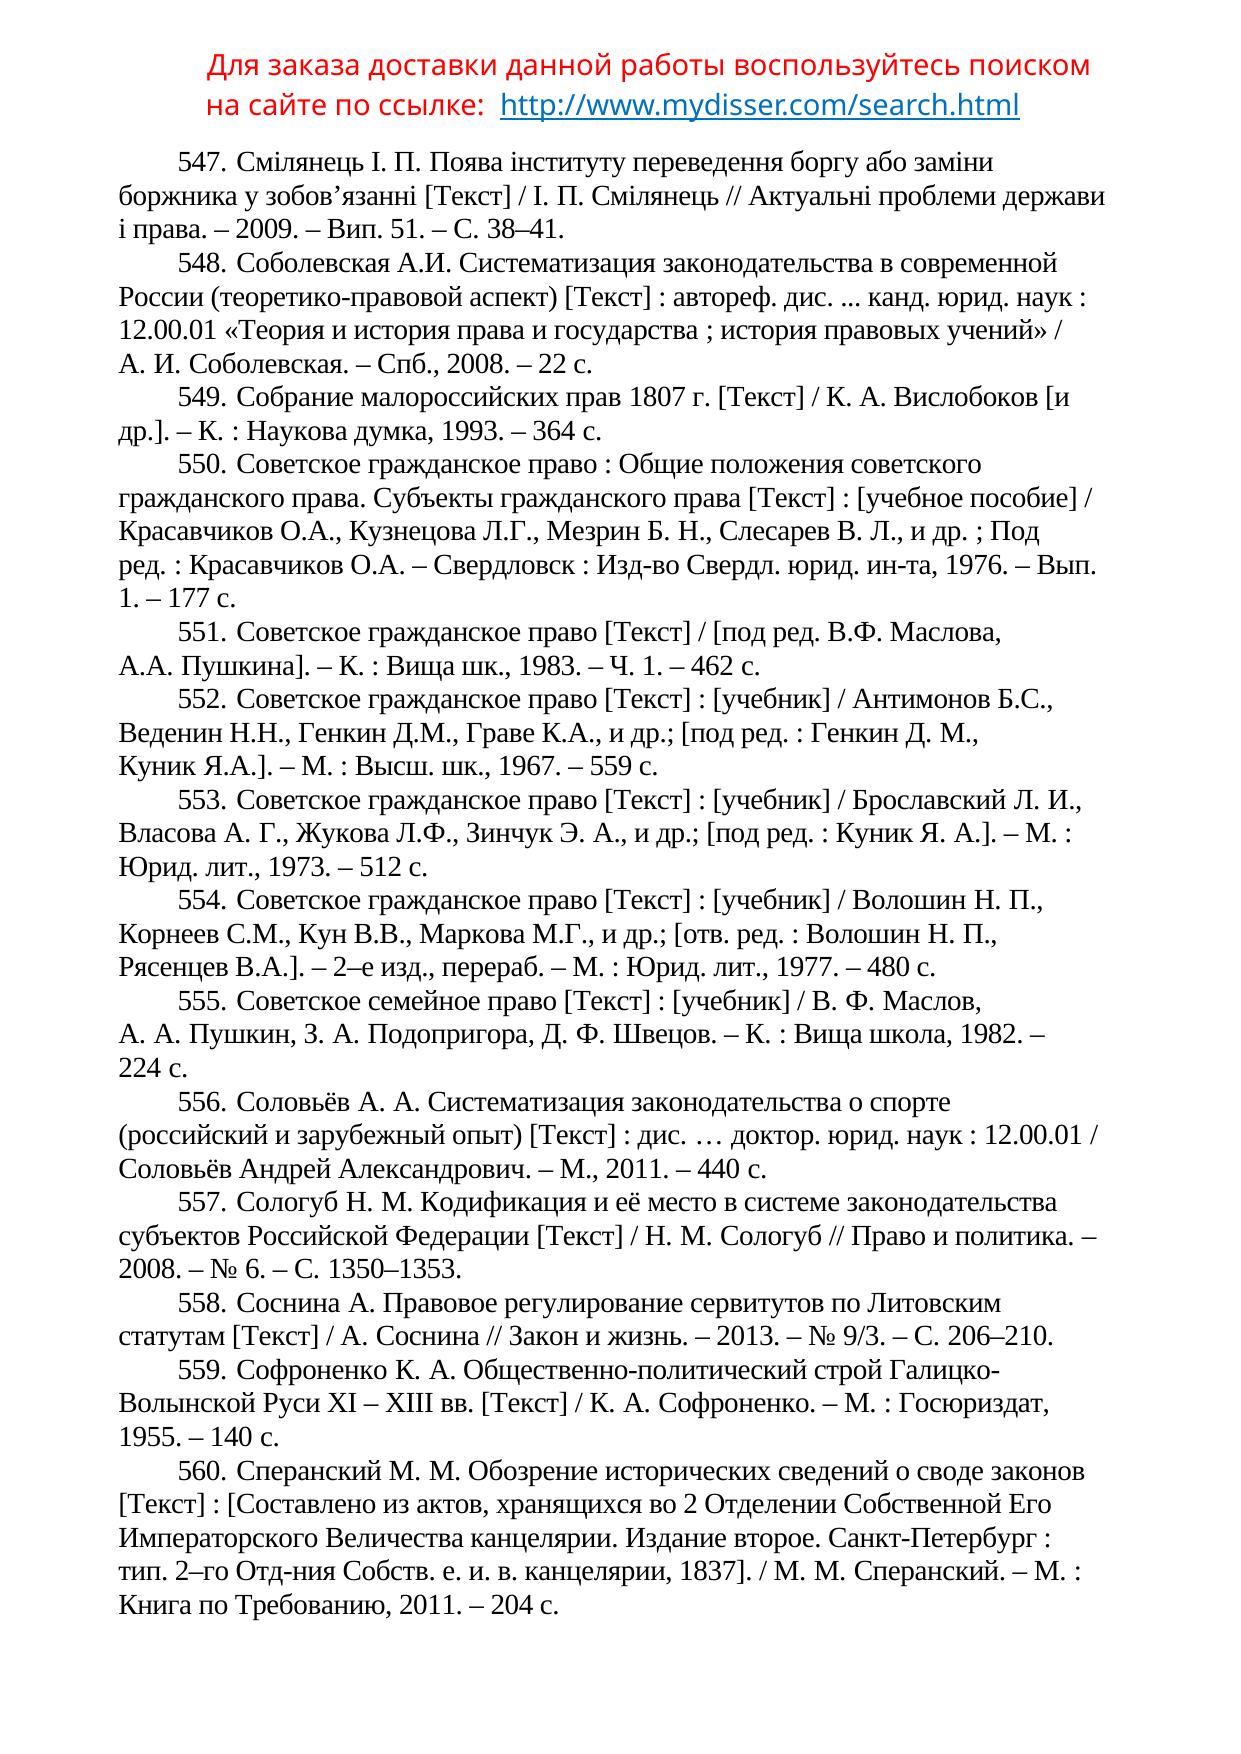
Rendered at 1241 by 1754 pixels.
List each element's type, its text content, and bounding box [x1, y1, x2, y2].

list Советское гражданское право [Текст] / [под ред. В.Ф. Маслова, А.А. Пушкина]. – К. : Вища шк., 1983. – Ч. 1. – 462 c. [118, 614, 1107, 681]
list Смілянець I. П. Поява інституту переведення боргу або заміни боржника у зобов’язанні [Текст] / I. П. Смілянець // Актуальні проблеми держави і права. – 2009. – Вип. 51. – С. 38–41. [118, 144, 1107, 245]
list Соболевская А.И. Систематизация законодательства в современной России (теоретико-правовой аспект) [Текст] : автореф. дис. ... канд. юрид. наук : 12.00.01 «Теория и история права и государства ; история правовых учений» / А. И. Соболевская. – Спб., 2008. – 22 c. [118, 245, 1107, 379]
list Сперанский М. М. Обозрение исторических сведений о своде законов [Текст] : [Составлено из актов, хранящихся во 2 Отделении Собственной Его Императорского Величества канцелярии. Издание второе. Санкт-Петербург : тип. 2–го Отд-ния Собств. е. и. в. канцелярии, 1837]. / М. М. Сперанский. – М. : Книга по Требованию, 2011. – 204 с. [118, 1453, 1107, 1620]
list Соснина А. Правовое регулирование сервитутов по Литовским статутам [Текст] / А. Соснина // Закон и жизнь. – 2013. – № 9/3. – С. 206–210. [118, 1285, 1107, 1352]
list Советское гражданское право [Текст] : [учебник] / Волошин Н. П., Корнеев С.М., Кун В.В., Маркова М.Г., и др.; [отв. ред. : Волошин Н. П., Рясенцев В.А.]. – 2–е изд., перераб. – М. : Юрид. лит., 1977. – 480 c. [118, 882, 1107, 983]
list Софроненко К. А. Общественно-политический строй Галицко-Волынской Руси XI – XIII вв. [Текст] / К. А. Софроненко. – М. : Госюриздат, 1955. – 140 с. [118, 1352, 1107, 1453]
list Соловьёв А. А. Систематизация законодательства о спорте (российский и зарубежный опыт) [Текст] : дис. … доктор. юрид. наук : 12.00.01 / Соловьёв Андрей Александрович. – М., 2011. – 440 с. [118, 1084, 1107, 1184]
list Советское семейное право [Текст] : [учебник] / В. Ф. Маслов, А. А. Пушкин, З. А. Подопригора, Д. Ф. Швецов. – К. : Вища школа, 1982. – 224 с. [118, 983, 1107, 1084]
list Советское гражданское право [Текст] : [учебник] / Антимонов Б.С., Веденин Н.Н., Генкин Д.М., Граве К.А., и др.; [под ред. : Генкин Д. М., Куник Я.А.]. – М. : Высш. шк., 1967. – 559 c. [118, 681, 1107, 782]
list Советское гражданское право [Текст] : [учебник] / Брославский Л. И., Власова А. Г., Жукова Л.Ф., Зинчук Э. А., и др.; [под ред. : Куник Я. А.]. – М. : Юрид. лит., 1973. – 512 c. [118, 782, 1107, 882]
list Собрание малороссийских прав 1807 г. [Текст] / К. А. Вислобоков [и др.]. – К. : Наукова думка, 1993. – 364 с. [118, 379, 1107, 446]
list Советское гражданское право : Общие положения советского гражданского права. Субъекты гражданского права [Текст] : [учебное пособие] / Красавчиков О.А., Кузнецова Л.Г., Мезрин Б. Н., Слесарев В. Л., и др. ; Под ред. : Красавчиков О.А. – Свердловск : Изд-во Свердл. юрид. ин-та, 1976. – Вып. 1. – 177 c. [118, 446, 1107, 614]
list Сологуб Н. М. Кодификация и её место в системе законодательства субъектов Российской Федерации [Текст] / Н. М. Сологуб // Право и политика. – 2008. – № 6. – С. 1350–1353. [118, 1184, 1107, 1285]
